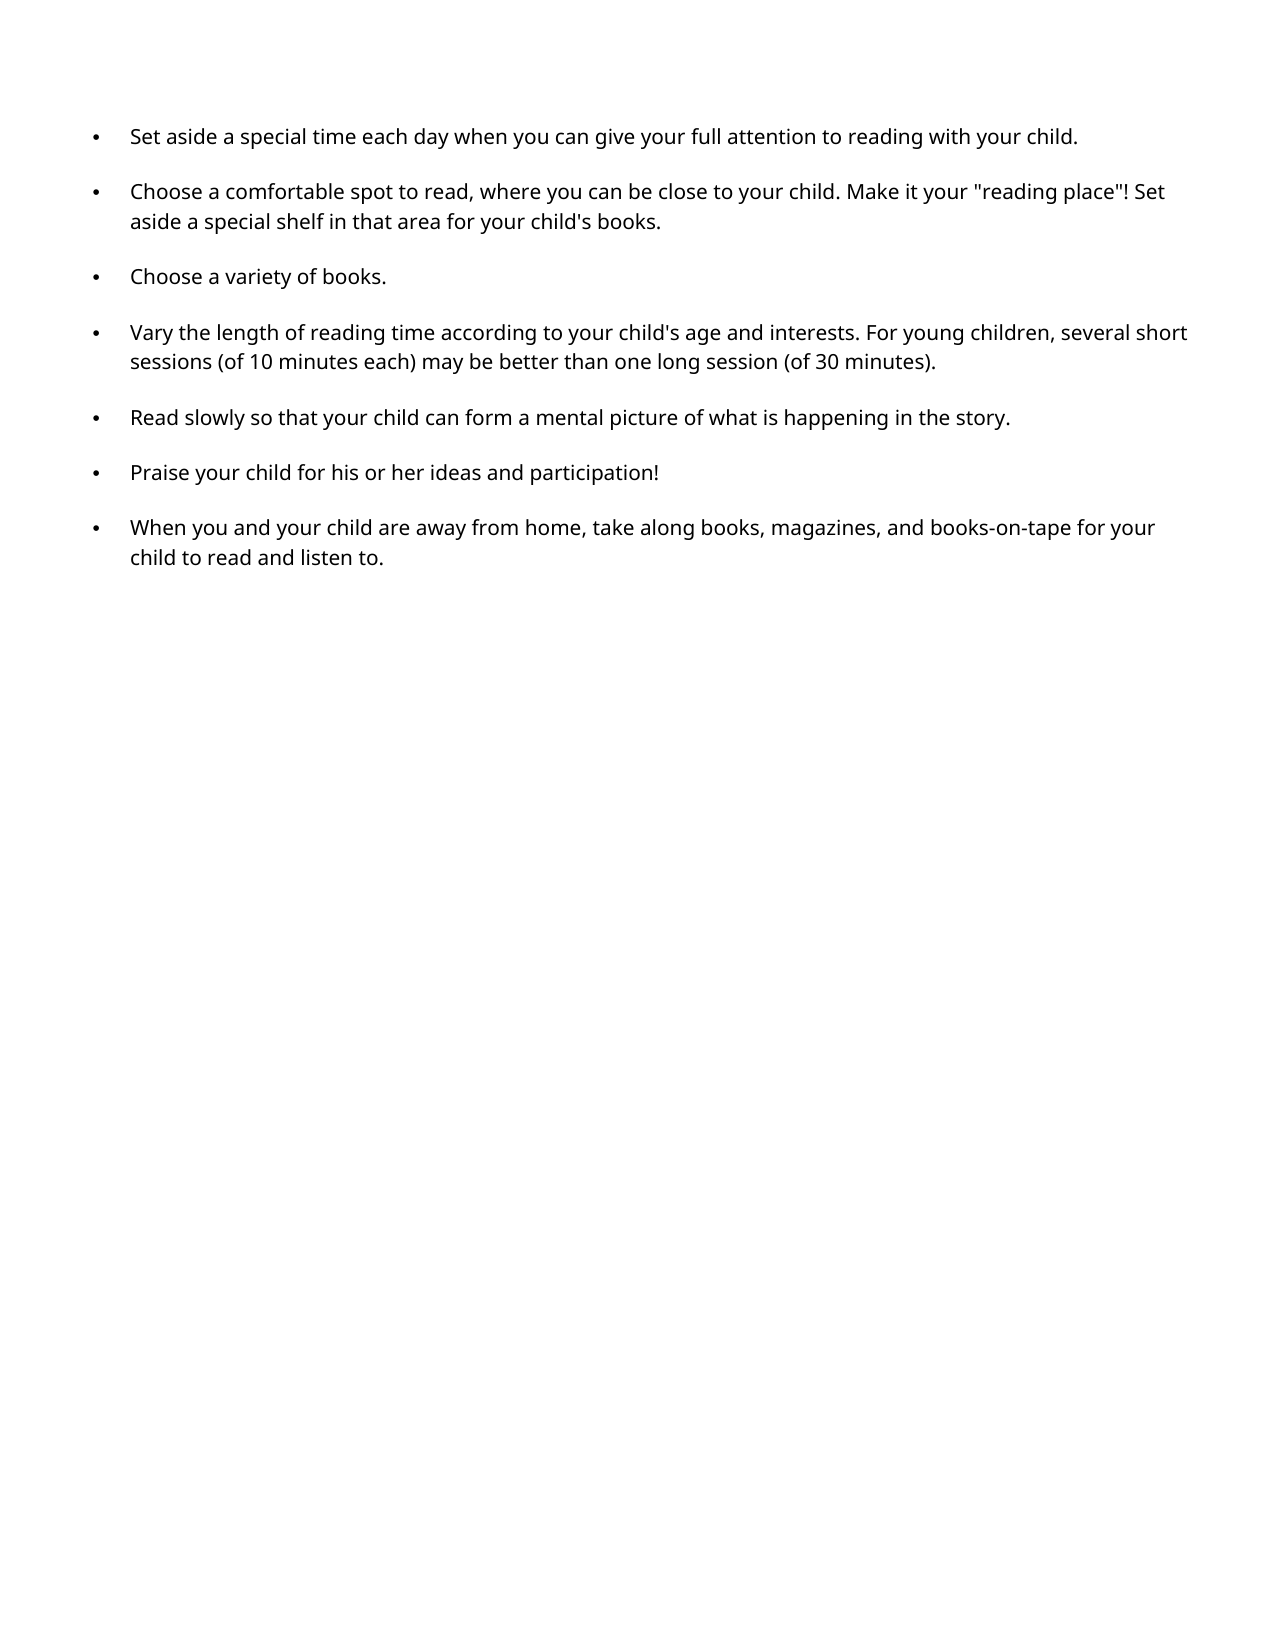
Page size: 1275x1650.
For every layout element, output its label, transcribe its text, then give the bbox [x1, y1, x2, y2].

list Choose a comfortable spot to read, where you can be close to your child. Make it your "reading place"! Set aside a special shelf in that area for your child's books. [92, 177, 1198, 235]
list Read slowly so that your child can form a mental picture of what is happening in the story. [92, 403, 1198, 431]
list Choose a variety of books. [92, 262, 1198, 291]
list Set aside a special time each day when you can give your full attention to reading with your child. [92, 122, 1198, 150]
list Vary the length of reading time according to your child's age and interests. For young children, several short sessions (of 10 minutes each) may be better than one long session (of 30 minutes). [92, 318, 1198, 376]
list Praise your child for his or her ideas and participation! [92, 458, 1198, 486]
list When you and your child are away from home, take along books, magazines, and books-on-tape for your child to read and listen to. [92, 513, 1198, 571]
